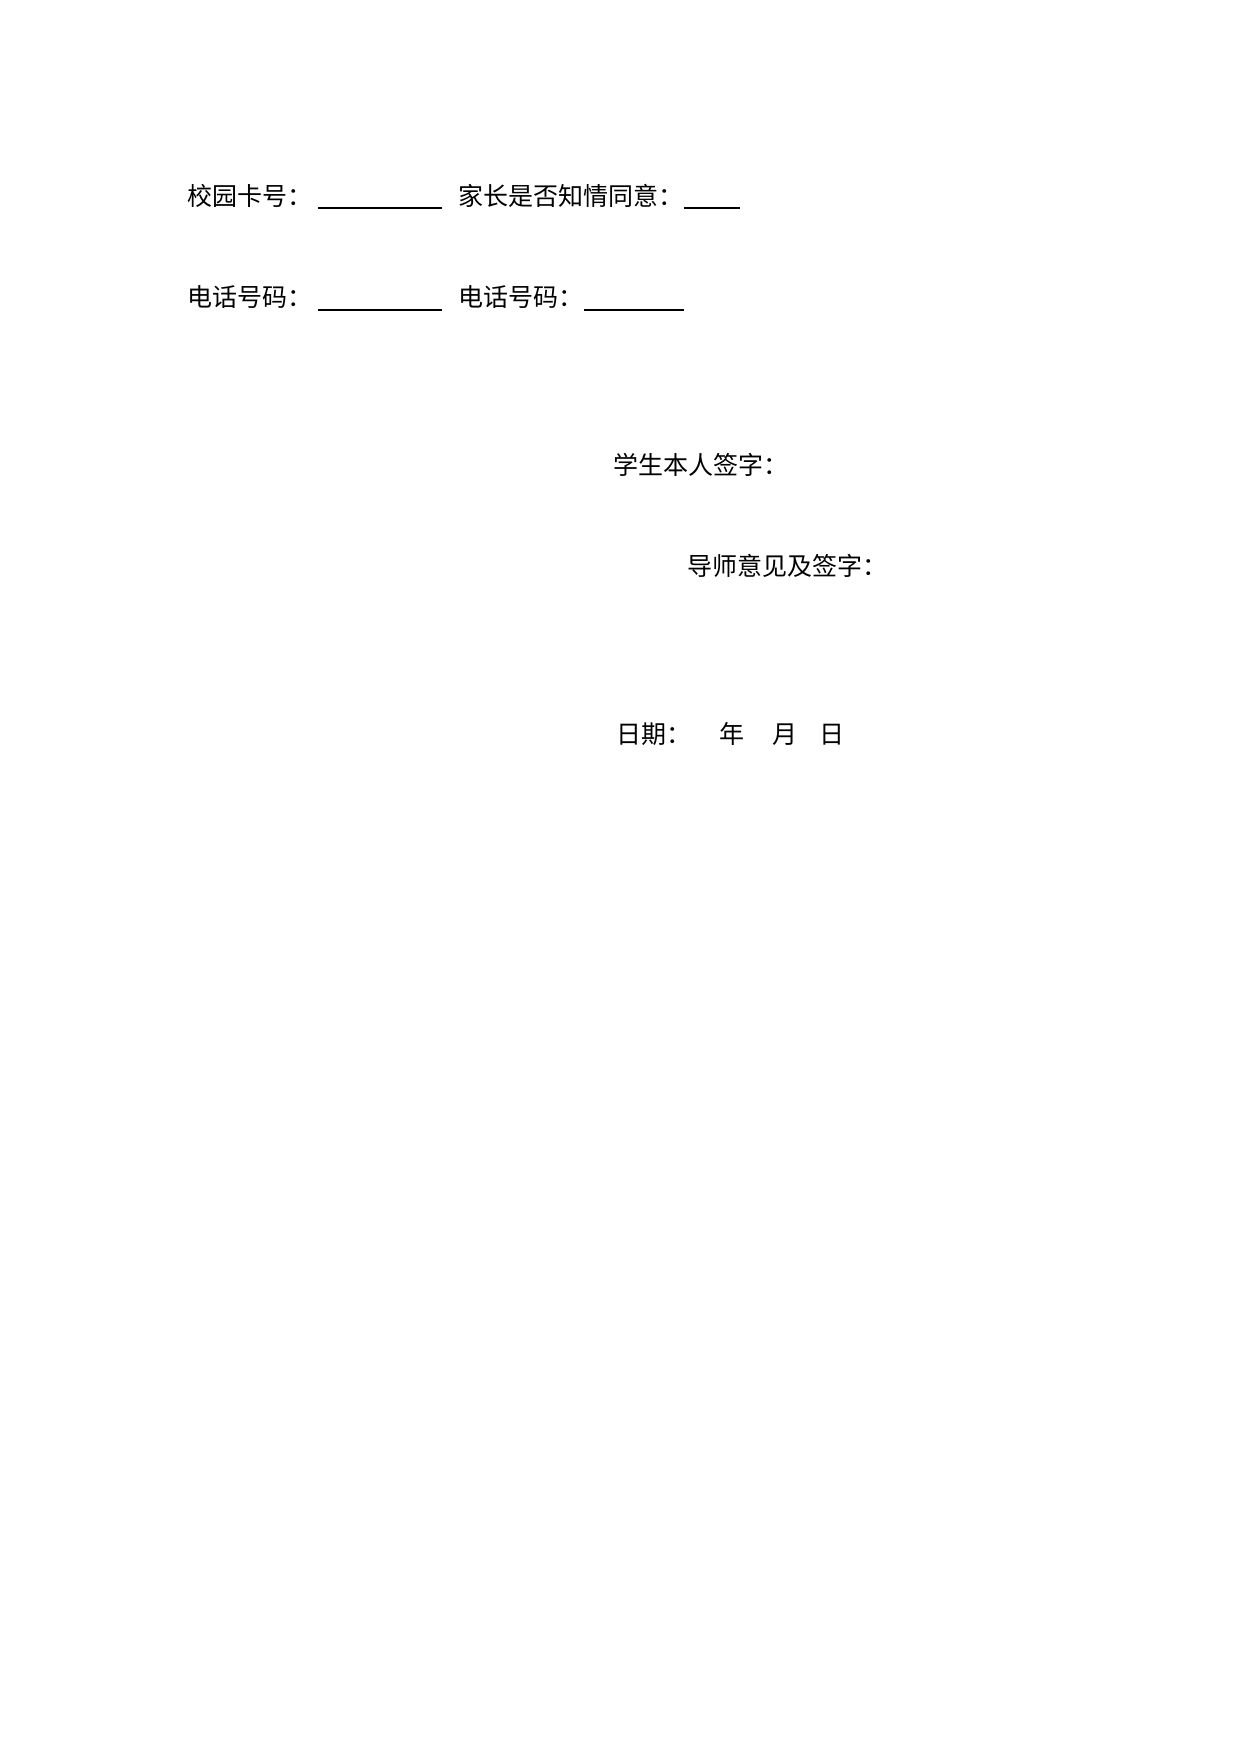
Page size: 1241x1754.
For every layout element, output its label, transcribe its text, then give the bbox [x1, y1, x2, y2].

text 电话号码： 电话号码： [187, 263, 1053, 328]
text 校园卡号： 家长是否知情同意： [187, 162, 1053, 227]
text 导师意见及签字： [187, 532, 1053, 597]
text 日期： 年 月 日 [187, 700, 1053, 765]
text 学生本人签字： [187, 431, 1053, 496]
